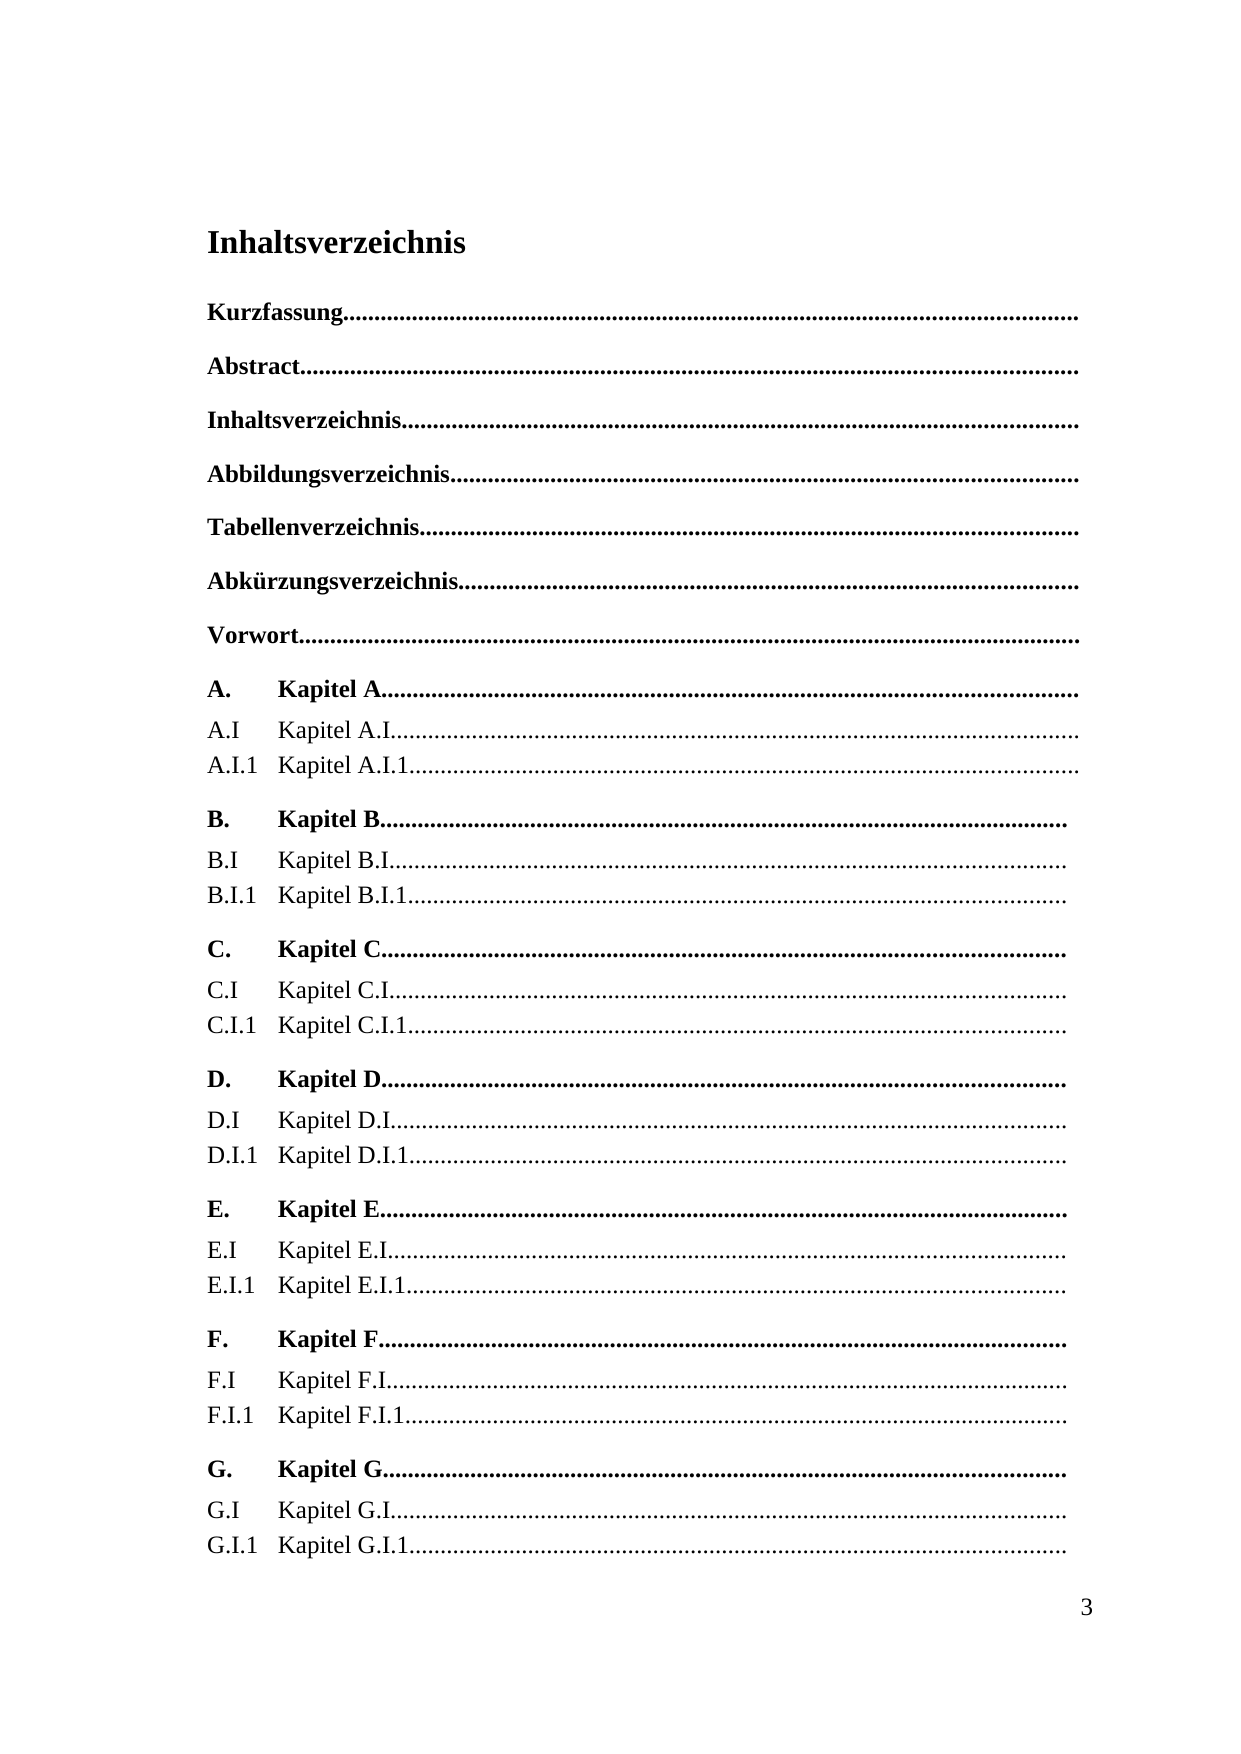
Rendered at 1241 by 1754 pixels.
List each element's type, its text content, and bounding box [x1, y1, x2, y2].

text C.I Kapitel C.I 11 [207, 975, 1048, 1004]
text A.I.1 Kapitel A.I.1 9 [207, 750, 1048, 779]
text Abbildungsverzeichnis 5 [207, 459, 1048, 487]
text E. Kapitel E 13 [207, 1194, 1048, 1222]
text C. Kapitel C 11 [207, 934, 1048, 962]
text G.I.1 Kapitel G.I.1 15 [207, 1530, 1048, 1559]
text Abstract 2 [207, 351, 1048, 380]
text Kurzfassung 2 [207, 297, 1048, 326]
text Inhaltsverzeichnis 3 [207, 405, 1048, 434]
text B.I.1 Kapitel B.I.1 10 [207, 880, 1048, 909]
text Vorwort 8 [207, 620, 1048, 649]
text E.I.1 Kapitel E.I.1 13 [207, 1270, 1048, 1299]
text Abkürzungsverzeichnis 7 [207, 566, 1048, 595]
text F.I Kapitel F.I 14 [207, 1365, 1048, 1394]
text F. Kapitel F 14 [207, 1324, 1048, 1352]
text D.I.1 Kapitel D.I.1 12 [207, 1140, 1048, 1169]
subtitle Inhaltsverzeichnis [207, 223, 1093, 261]
text G. Kapitel G 15 [207, 1454, 1048, 1482]
text C.I.1 Kapitel C.I.1 11 [207, 1010, 1048, 1039]
text B. Kapitel B 10 [207, 804, 1048, 832]
text D.I Kapitel D.I 12 [207, 1105, 1048, 1134]
text A. Kapitel A 9 [207, 674, 1048, 702]
text D. Kapitel D 12 [207, 1064, 1048, 1092]
text B.I Kapitel B.I 10 [207, 845, 1048, 874]
text Tabellenverzeichnis 6 [207, 512, 1048, 541]
text E.I Kapitel E.I 13 [207, 1235, 1048, 1264]
text F.I.1 Kapitel F.I.1 14 [207, 1400, 1048, 1429]
text G.I Kapitel G.I 15 [207, 1495, 1048, 1524]
text A.I Kapitel A.I 9 [207, 715, 1048, 744]
